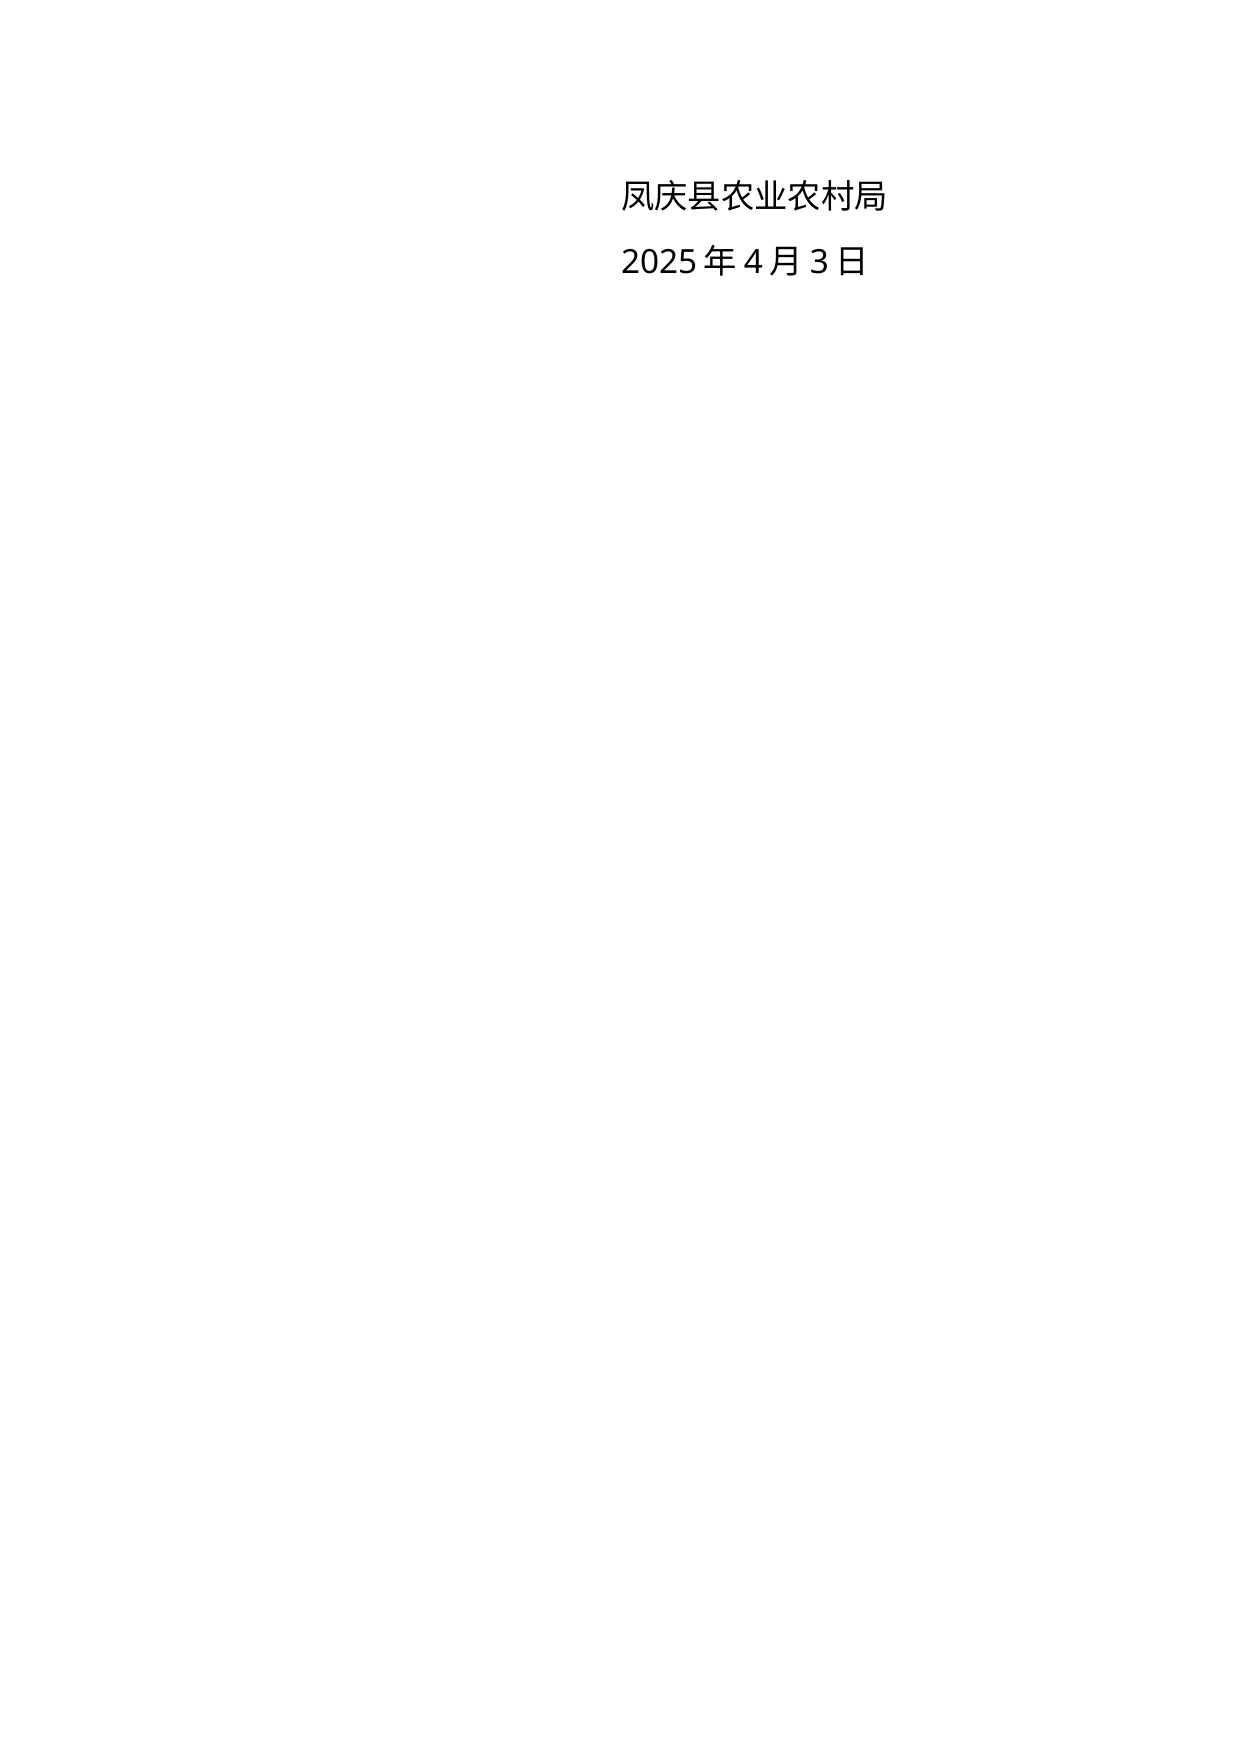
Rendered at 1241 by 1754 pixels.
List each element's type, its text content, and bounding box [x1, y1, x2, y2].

text 2025年4月3日 [187, 227, 1053, 292]
text 凤庆县农业农村局 [221, 162, 1053, 227]
